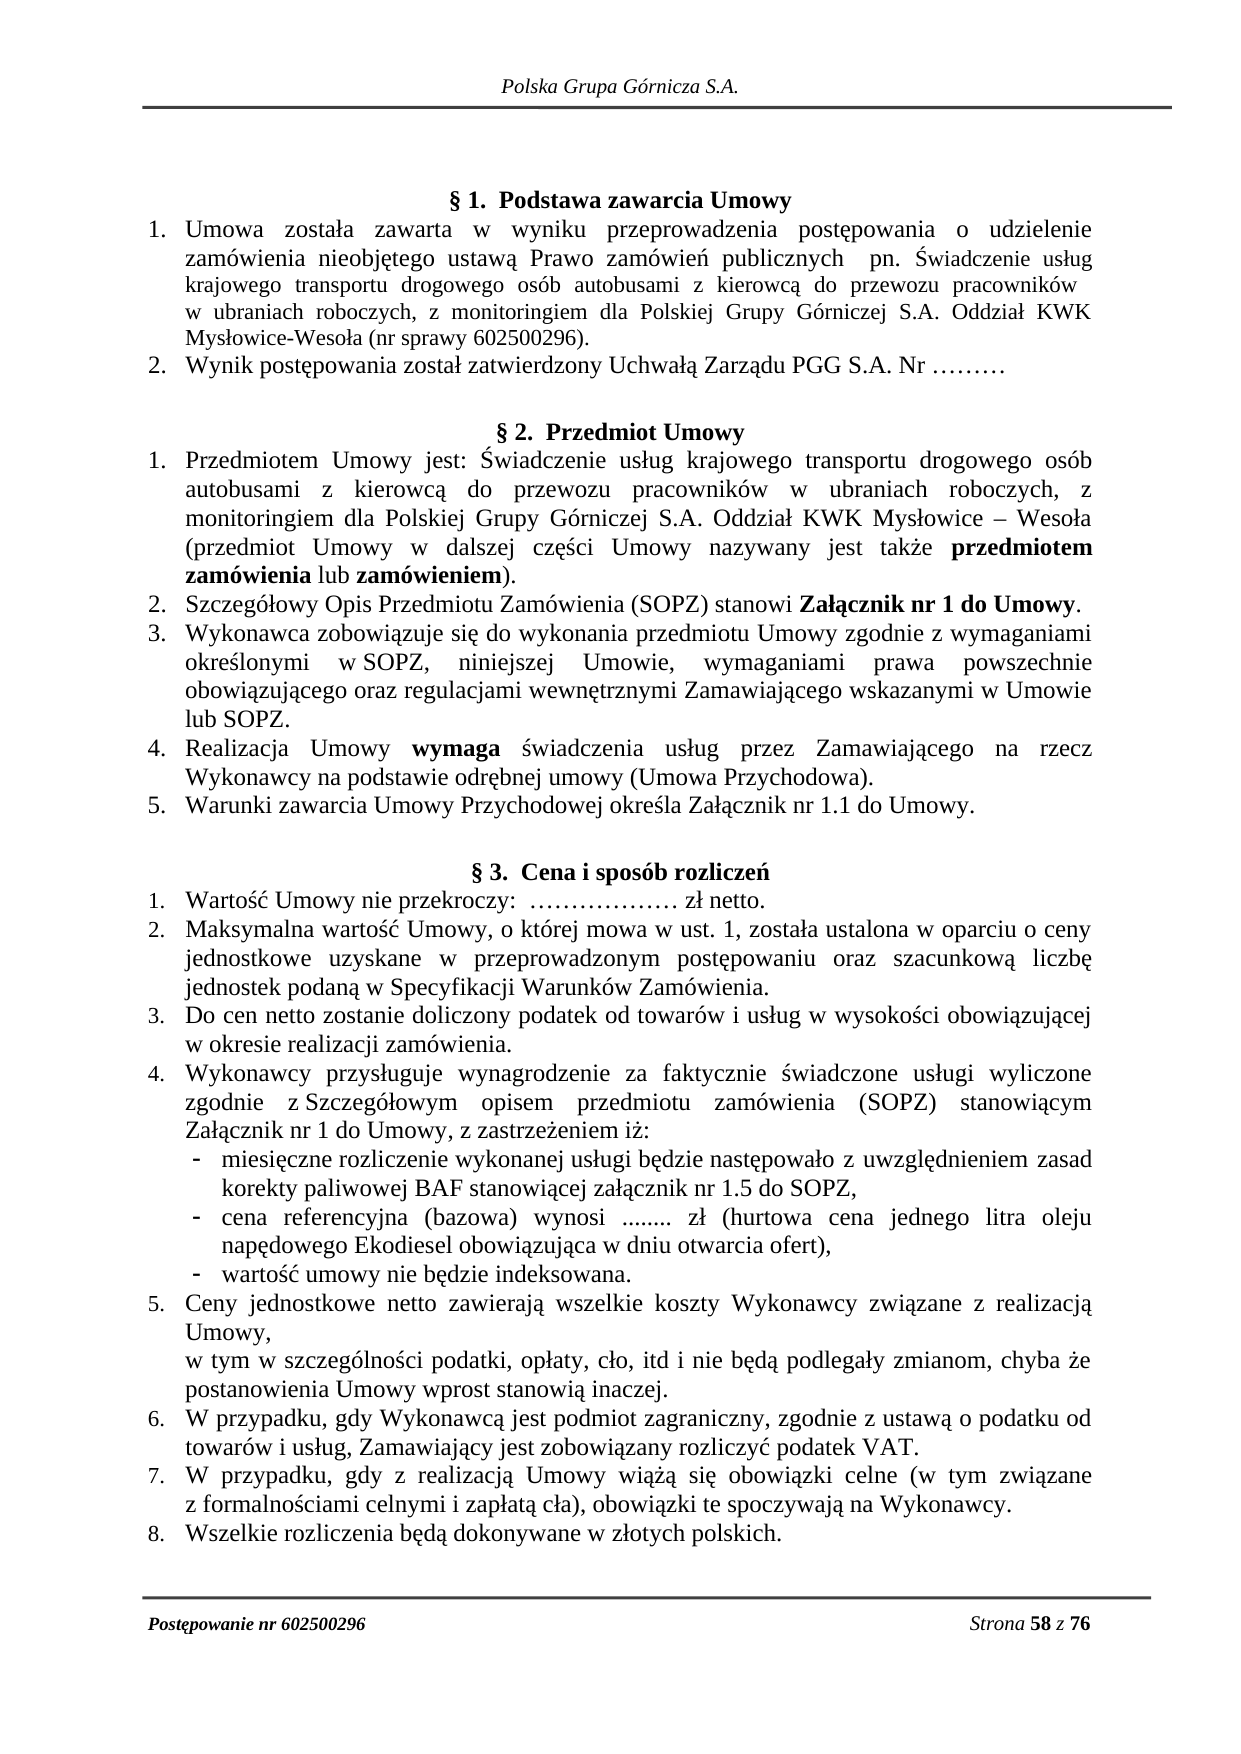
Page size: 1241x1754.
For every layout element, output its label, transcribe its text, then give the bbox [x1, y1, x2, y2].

list miesięczne rozliczenie wykonanej usługi będzie następowało z uwzględnieniem zasad korekty paliwowej BAF stanowiącej załącznik nr 1.5 do SOPZ, [192, 1144, 1093, 1202]
list Do cen netto zostanie doliczony podatek od towarów i usług w wysokości obowiązującej w okresie realizacji zamówienia. [148, 1000, 1093, 1058]
list wartość umowy nie będzie indeksowana. [192, 1259, 1093, 1288]
list Wykonawcy przysługuje wynagrodzenie za faktycznie świadczone usługi wyliczone zgodnie z Szczegółowym opisem przedmiotu zamówienia (SOPZ) stanowiącym Załącznik nr 1 do Umowy, z zastrzeżeniem iż: [148, 1058, 1093, 1144]
list Wartość Umowy nie przekroczy: ……………… zł netto. [148, 885, 1093, 914]
list W przypadku, gdy Wykonawcą jest podmiot zagraniczny, zgodnie z ustawą o podatku od towarów i usług, Zamawiający jest zobowiązany rozliczyć podatek VAT. [148, 1403, 1093, 1460]
list Warunki zawarcia Umowy Przychodowej określa Załącznik nr 1.1 do Umowy. [147, 790, 1093, 819]
list W przypadku, gdy z realizacją Umowy wiążą się obowiązki celne (w tym związane z formalnościami celnymi i zapłatą cła), obowiązki te spoczywają na Wykonawcy. [148, 1460, 1093, 1518]
list Ceny jednostkowe netto zawierają wszelkie koszty Wykonawcy związane z realizacją Umowy, w tym w szczególności podatki, opłaty, cło, itd i nie będą podlegały zmianom, chyba że postanowienia Umowy wprost stanowią inaczej. [148, 1288, 1093, 1403]
text § 3. Cena i sposób rozliczeń [148, 857, 1093, 885]
text § 2. Przedmiot Umowy [148, 417, 1093, 445]
text § 1. Podstawa zawarcia Umowy [148, 185, 1093, 214]
list Umowa została zawarta w wyniku przeprowadzenia postępowania o udzielenie zamówienia nieobjętego ustawą Prawo zamówień publicznych pn. Świadczenie usług krajowego transportu drogowego osób autobusami z kierowcą do przewozu pracowników w ubraniach roboczych, z monitoringiem dla Polskiej Grupy Górniczej S.A. Oddział KWK Mysłowice-Wesoła (nr sprawy 602500296). [148, 214, 1093, 350]
list Wykonawca zobowiązuje się do wykonania przedmiotu Umowy zgodnie z wymaganiami określonymi w SOPZ, niniejszej Umowie, wymaganiami prawa powszechnie obowiązującego oraz regulacjami wewnętrznymi Zamawiającego wskazanymi w Umowie lub SOPZ. [148, 618, 1093, 733]
list Przedmiotem Umowy jest: Świadczenie usług krajowego transportu drogowego osób autobusami z kierowcą do przewozu pracowników w ubraniach roboczych, z monitoringiem dla Polskiej Grupy Górniczej S.A. Oddział KWK Mysłowice – Wesoła (przedmiot Umowy w dalszej części Umowy nazywany jest także przedmiotem zamówienia lub zamówieniem). [148, 445, 1093, 589]
list Maksymalna wartość Umowy, o której mowa w ust. 1, została ustalona w oparciu o ceny jednostkowe uzyskane w przeprowadzonym postępowaniu oraz szacunkową liczbę jednostek podaną w Specyfikacji Warunków Zamówienia. [148, 914, 1093, 1000]
list Wynik postępowania został zatwierdzony Uchwałą Zarządu PGG S.A. Nr ……… [148, 350, 1093, 379]
list Realizacja Umowy wymaga świadczenia usług przez Zamawiającego na rzecz Wykonawcy na podstawie odrębnej umowy (Umowa Przychodowa). [147, 733, 1093, 790]
list Szczegółowy Opis Przedmiotu Zamówienia (SOPZ) stanowi Załącznik nr 1 do Umowy. [148, 589, 1093, 618]
list Wszelkie rozliczenia będą dokonywane w złotych polskich. [148, 1518, 1093, 1547]
list cena referencyjna (bazowa) wynosi ........ zł (hurtowa cena jednego litra oleju napędowego Ekodiesel obowiązująca w dniu otwarcia ofert), [192, 1202, 1093, 1259]
